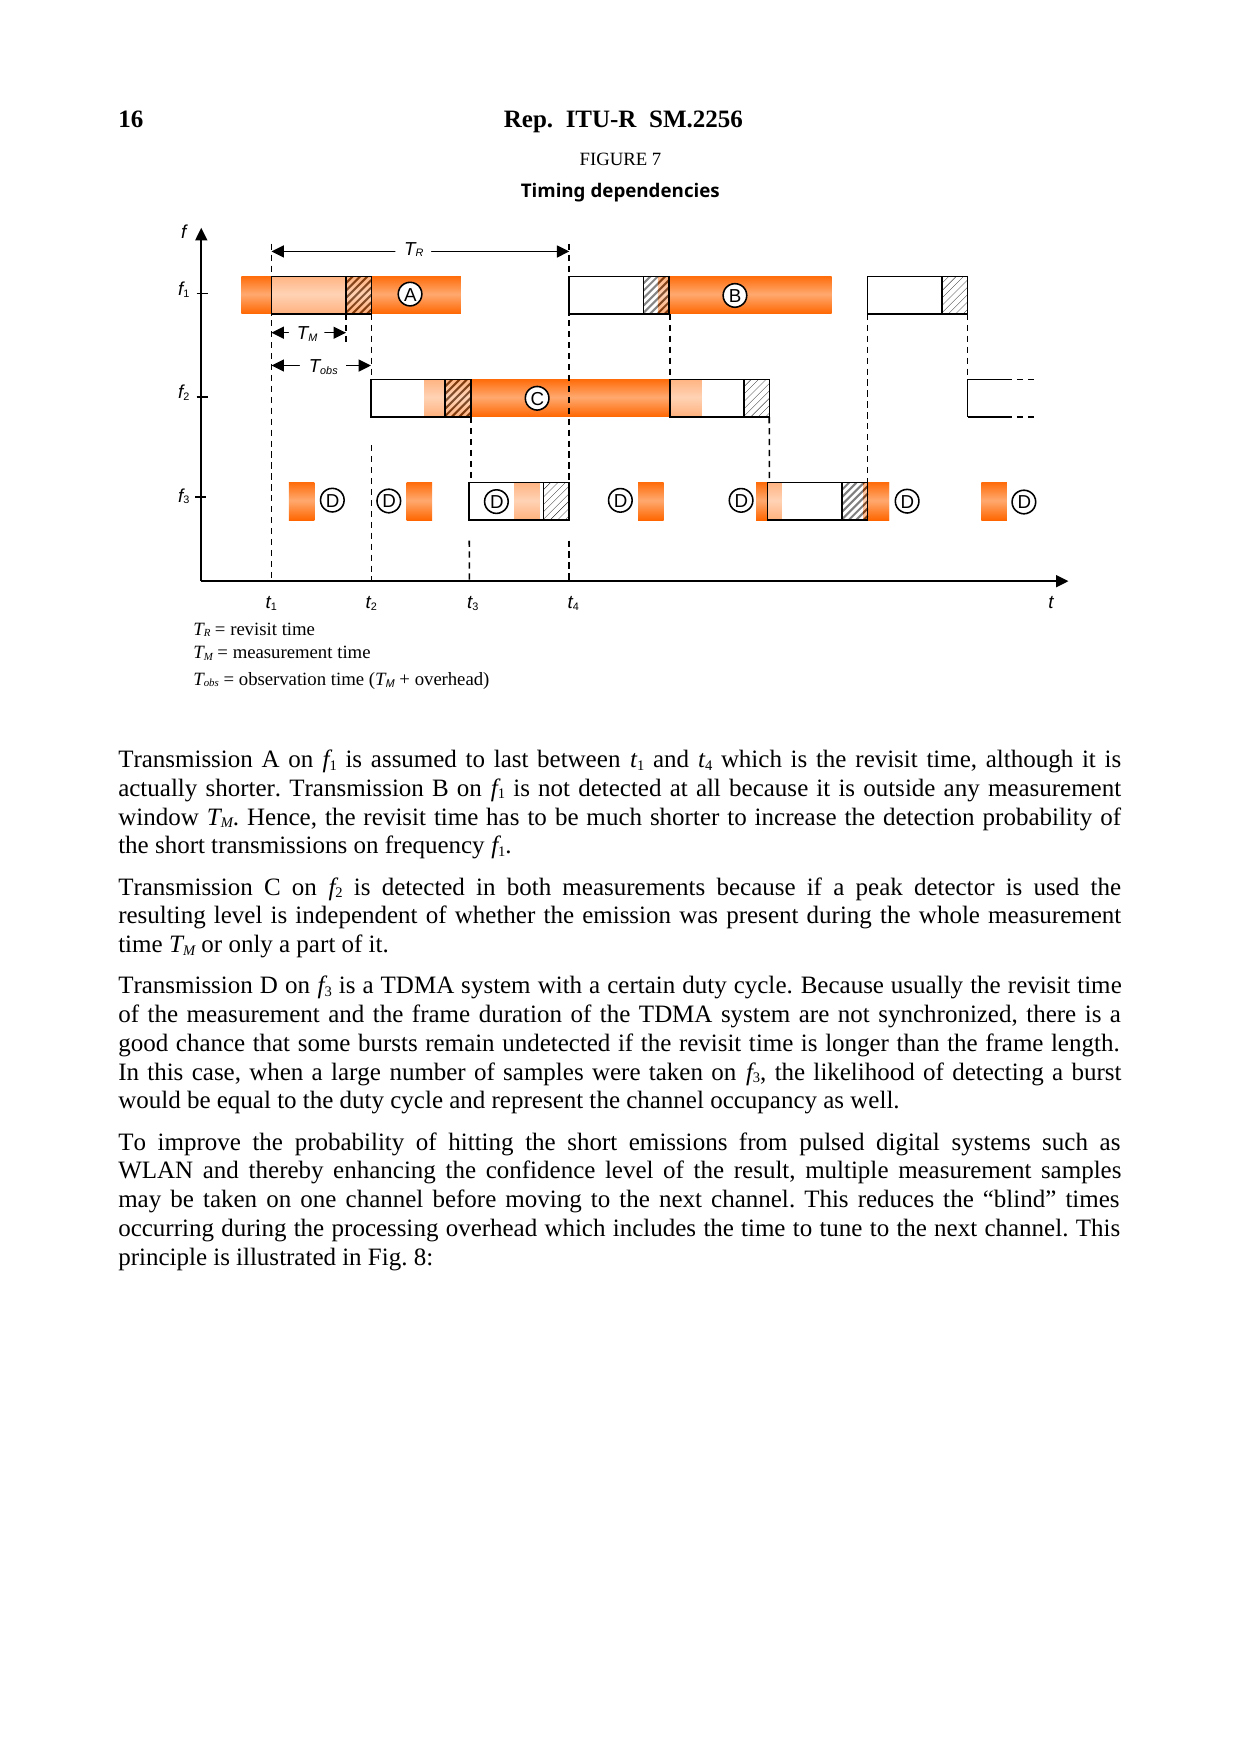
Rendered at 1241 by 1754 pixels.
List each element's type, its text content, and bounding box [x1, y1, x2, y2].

text To improve the probability of hitting the short emissions from pulsed digital systems such as WLAN and thereby enhancing the confidence level of the result, multiple measurement samples may be taken on one channel before moving to the next channel. This reduces the “blind” times occurring during the processing overhead which includes the time to tune to the next channel. This principle is illustrated in Fig. 8: [118, 1127, 1122, 1271]
text Transmission A on f1 is assumed to last between t1 and t4 which is the revisit time, although it is actually shorter. Transmission B on f1 is not detected at all because it is outside any measurement window TM. Hence, the revisit time has to be much shorter to increase the detection probability of the short transmissions on frequency f1. [118, 744, 1122, 859]
text TR = revisit time [118, 618, 1122, 639]
text Transmission C on f2 is detected in both measurements because if a peak detector is used the resulting level is independent of whether the emission was present during the whole measurement time TM or only a part of it. [118, 872, 1122, 958]
text Transmission D on f3 is a TDMA system with a certain duty cycle. Because usually the revisit time of the measurement and the frame duration of the TDMA system are not synchronized, there is a good chance that some bursts remain undetected if the revisit time is longer than the frame length. In this case, when a large number of samples were taken on f3, the likelihood of detecting a burst would be equal to the duty cycle and represent the channel occupancy as well. [118, 971, 1122, 1114]
text TM = measurement time [118, 641, 1122, 663]
text Tobs = observation time (TM + overhead) [118, 665, 1122, 691]
title Timing dependencies [118, 178, 1122, 203]
text Figure 7 [118, 148, 1122, 169]
